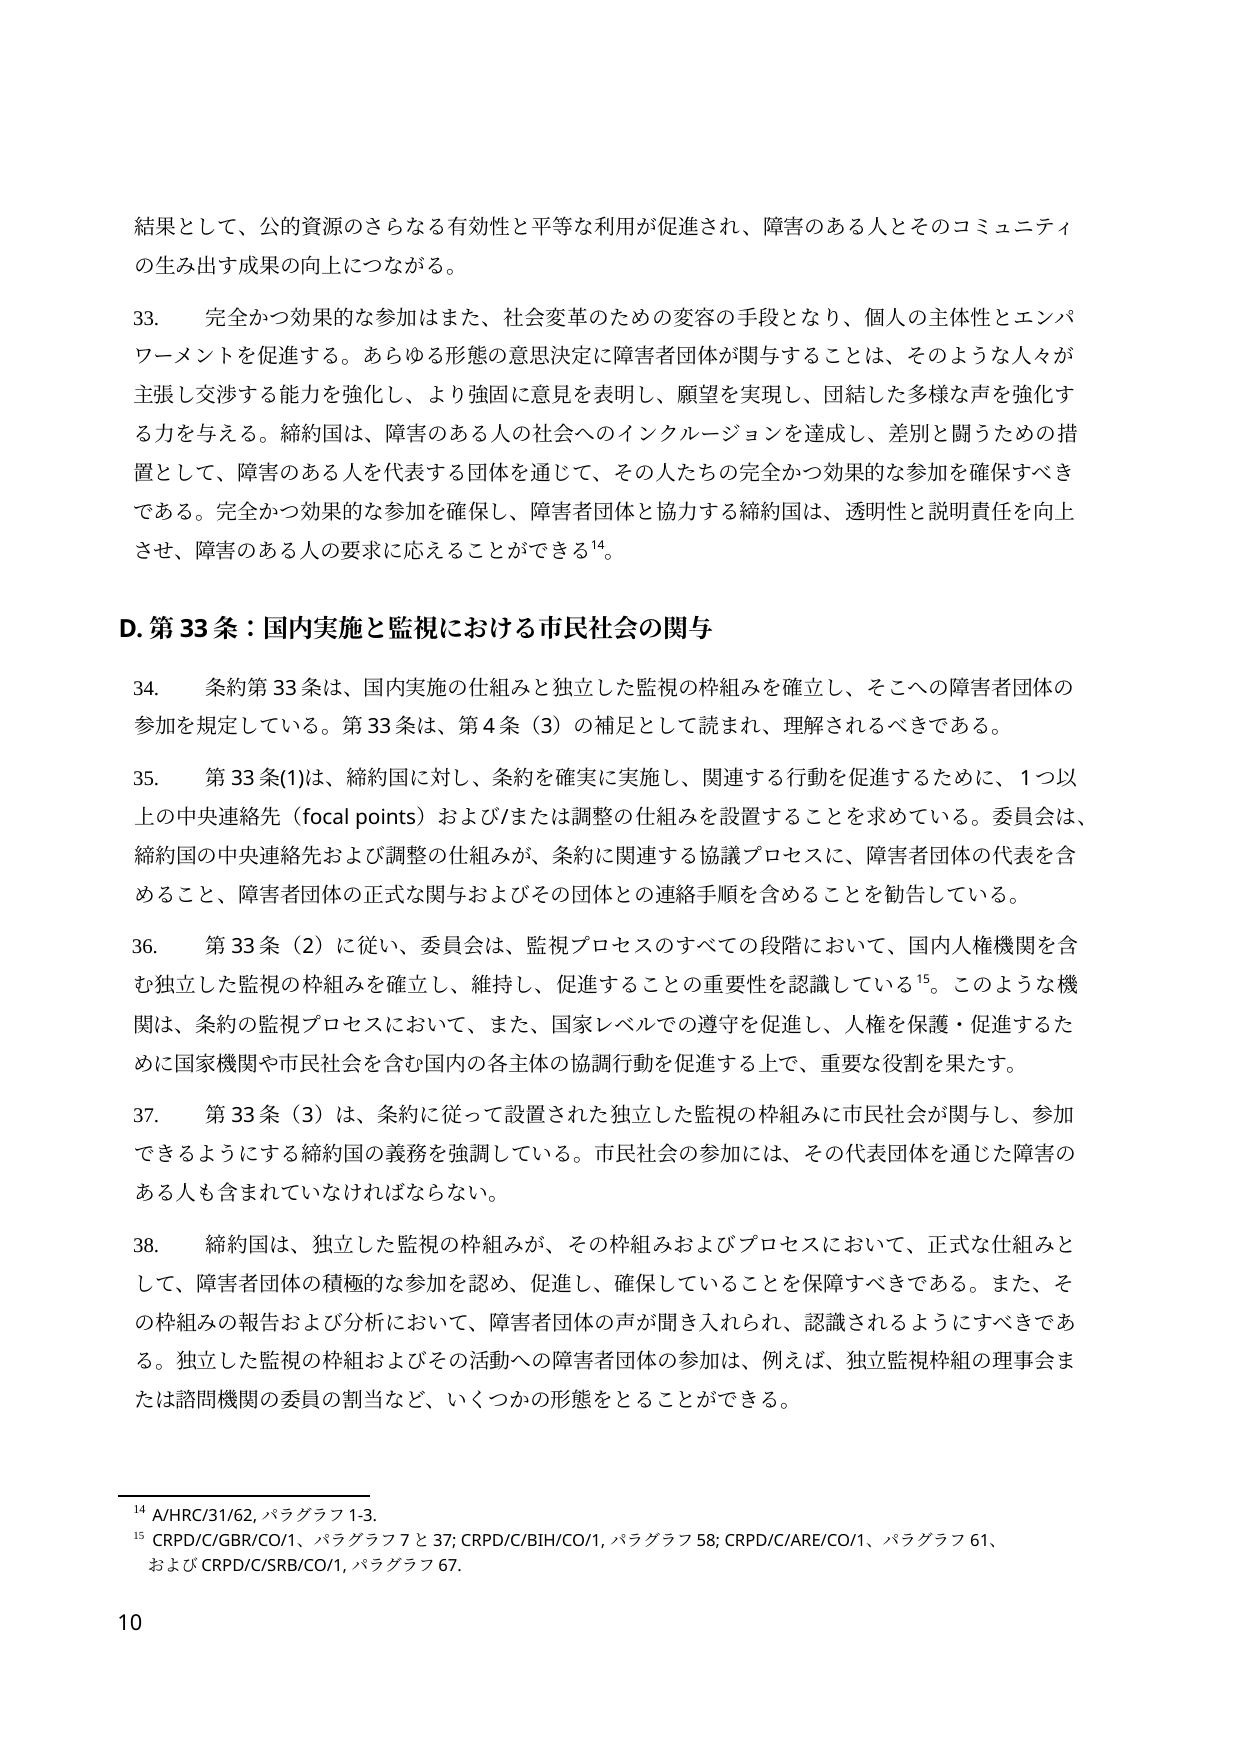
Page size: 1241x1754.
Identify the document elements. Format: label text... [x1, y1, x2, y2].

list 条約第33条は、国内実施の仕組みと独立した監視の枠組みを確立し、そこへの障害者団体の参加を規定している。第33条は、第4条（3）の補足として読まれ、理解されるべきである。 [133, 667, 1078, 744]
list 第33条（3）は、条約に従って設置された独立した監視の枠組みに市民社会が関与し、参加できるようにする締約国の義務を強調している。市民社会の参加には、その代表団体を通じた障害のある人も含まれていなければならない。 [133, 1095, 1078, 1210]
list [133, 207, 1078, 283]
list 第33条（2）に従い、委員会は、監視プロセスのすべての段階において、国内人権機関を含む独立した監視の枠組みを確立し、維持し、促進することの重要性を認識している。このような機関は、条約の監視プロセスにおいて、また、国家レベルでの遵守を促進し、人権を保護・促進するために国家機関や市民社会を含む国内の各主体の協調行動を促進する上で、重要な役割を果たす。 [132, 926, 1078, 1081]
text D. 第33条：国内実施と監視における市民社会の関与 [118, 608, 1078, 646]
list 締約国は、独立した監視の枠組みが、その枠組みおよびプロセスにおいて、正式な仕組みとして、障害者団体の積極的な参加を認め、促進し、確保していることを保障すべきである。また、その枠組みの報告および分析において、障害者団体の声が聞き入れられ、認識されるようにすべきである。独立した監視の枠組およびその活動への障害者団体の参加は、例えば、独立監視枠組の理事会または諮問機関の委員の割当など、いくつかの形態をとることができる。 [133, 1224, 1078, 1418]
list 完全かつ効果的な参加はまた、社会変革のための変容の手段となり、個人の主体性とエンパワーメントを促進する。あらゆる形態の意思決定に障害者団体が関与することは、そのような人々が主張し交渉する能力を強化し、より強固に意見を表明し、願望を実現し、団結した多様な声を強化する力を与える。締約国は、障害のある人の社会へのインクルージョンを達成し、差別と闘うための措置として、障害のある人を代表する団体を通じて、その人たちの完全かつ効果的な参加を確保すべきである。完全かつ効果的な参加を確保し、障害者団体と協力する締約国は、透明性と説明責任を向上させ、障害のある人の要求に応えることができる。 [133, 297, 1078, 568]
list 第33条(1)は、締約国に対し、条約を確実に実施し、関連する行動を促進するために、1つ以上の中央連絡先（focal points）および/または調整の仕組みを設置することを求めている。委員会は、締約国の中央連絡先および調整の仕組みが、条約に関連する協議プロセスに、障害者団体の代表を含めること、障害者団体の正式な関与およびその団体との連絡手順を含めることを勧告している。 [133, 758, 1078, 912]
